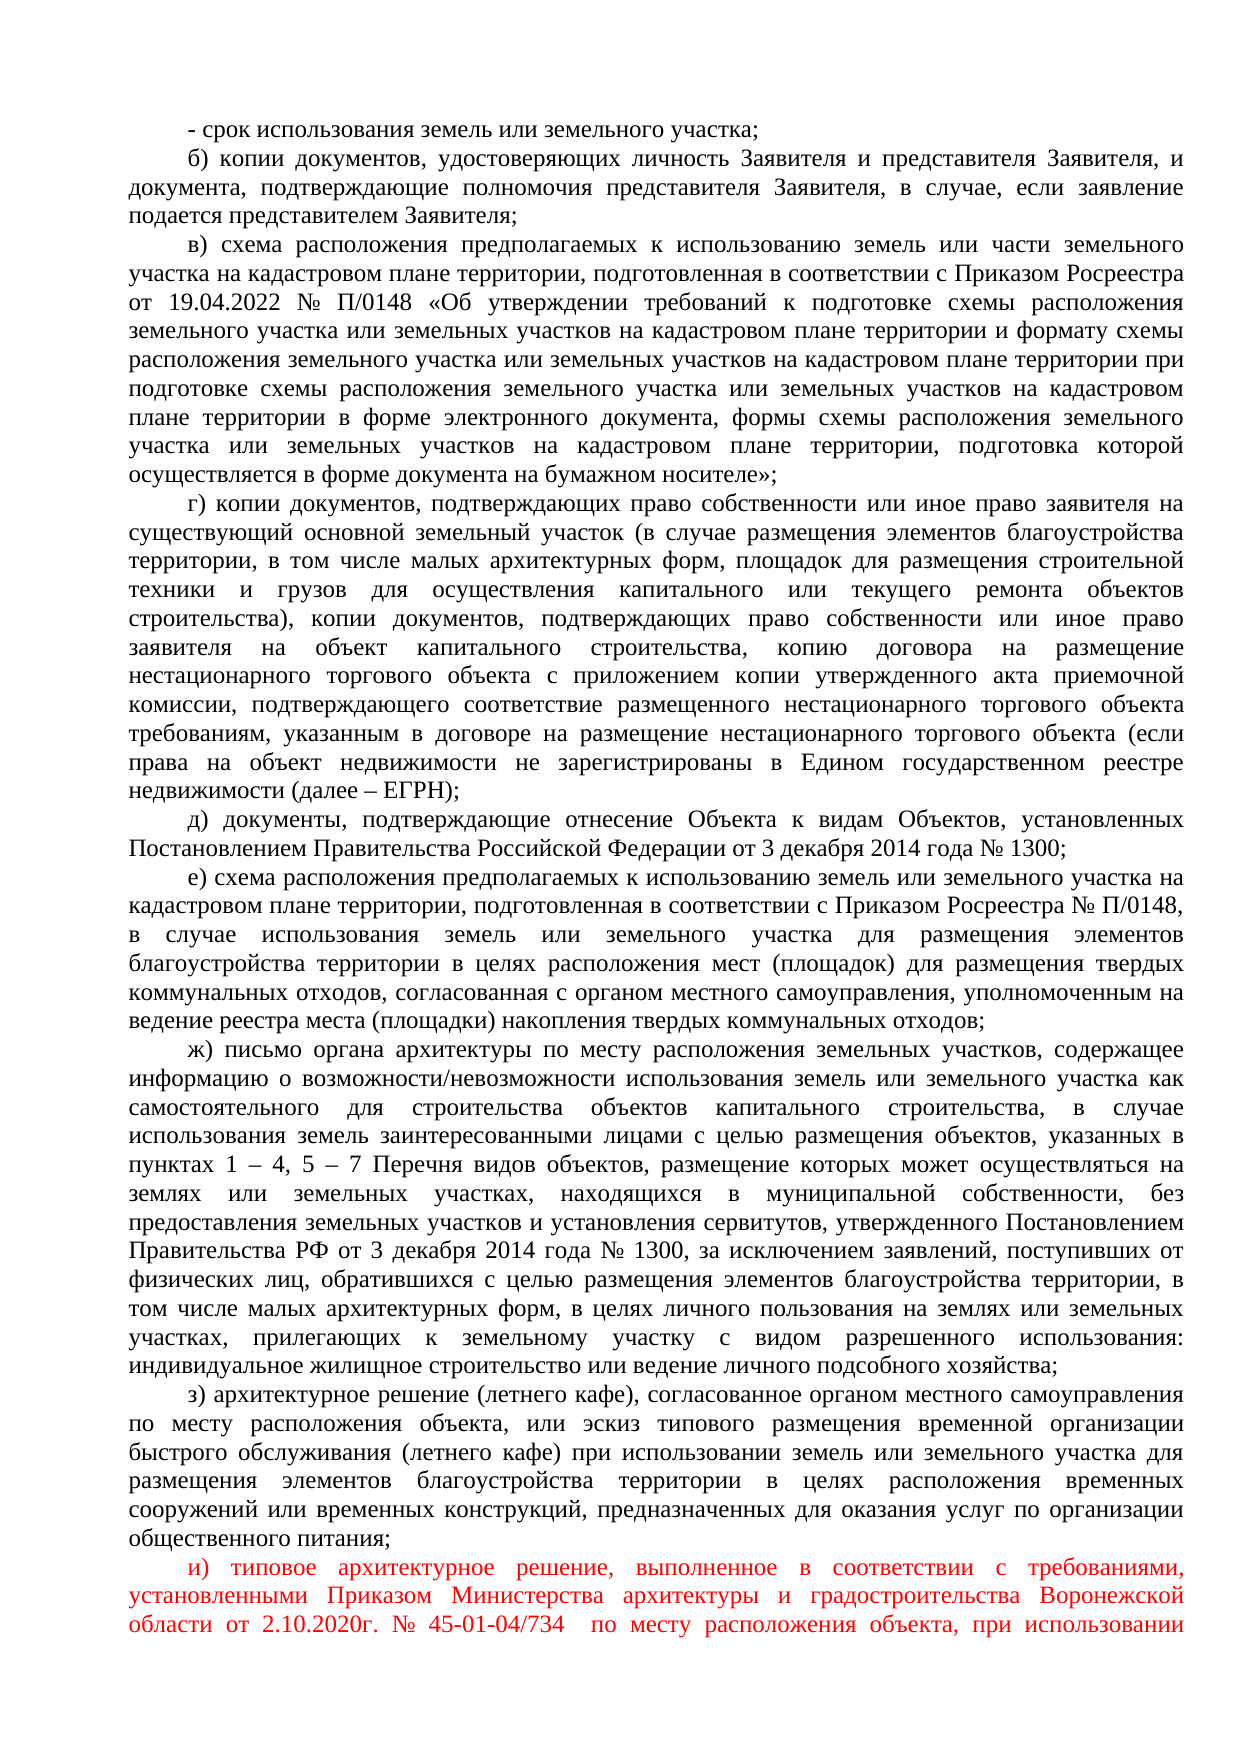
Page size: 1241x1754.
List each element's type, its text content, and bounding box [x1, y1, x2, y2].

list в) схема расположения предполагаемых к использованию земель или части земельного участка на кадастровом плане территории, подготовленная в соответствии с Приказом Росреестра от 19.04.2022 № П/0148 «Об утверждении требований к подготовке схемы расположения земельного участка или земельных участков на кадастровом плане территории и формату схемы расположения земельного участка или земельных участков на кадастровом плане территории при подготовке схемы расположения земельного участка или земельных участков на кадастровом плане территории в форме электронного документа, формы схемы расположения земельного участка или земельных участков на кадастровом плане территории, подготовка которой осуществляется в форме документа на бумажном носителе»; [128, 229, 1185, 488]
list ж) письмо органа архитектуры по месту расположения земельных участков, содержащее информацию о возможности/невозможности использования земель или земельного участка как самостоятельного для строительства объектов капитального строительства, в случае использования земель заинтересованными лицами с целью размещения объектов, указанных в пунктах 1 – 4, 5 – 7 Перечня видов объектов, размещение которых может осуществляться на землях или земельных участках, находящихся в муниципальной собственности, без предоставления земельных участков и установления сервитутов, утвержденного Постановлением Правительства РФ от 3 декабря 2014 года № 1300, за исключением заявлений, поступивших от физических лиц, обратившихся с целью размещения элементов благоустройства территории, в том числе малых архитектурных форм, в целях личного пользования на землях или земельных участках, прилегающих к земельному участку с видом разрешенного использования: индивидуальное жилищное строительство или ведение личного подсобного хозяйства; [128, 1034, 1185, 1379]
list е) схема расположения предполагаемых к использованию земель или земельного участка на кадастровом плане территории, подготовленная в соответствии с Приказом Росреестра № П/0148, в случае использования земель или земельного участка для размещения элементов благоустройства территории в целях расположения мест (площадок) для размещения твердых коммунальных отходов, согласованная с органом местного самоуправления, уполномоченным на ведение реестра места (площадки) накопления твердых коммунальных отходов; [128, 862, 1185, 1034]
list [128, 1552, 1185, 1638]
list д) документы, подтверждающие отнесение Объекта к видам Объектов, установленных Постановлением Правительства Российской Федерации от 3 декабря 2014 года № 1300; [128, 804, 1185, 862]
list з) архитектурное решение (летнего кафе), согласованное органом местного самоуправления по месту расположения объекта, или эскиз типового размещения временной организации быстрого обслуживания (летнего кафе) при использовании земель или земельного участка для размещения элементов благоустройства территории в целях расположения временных сооружений или временных конструкций, предназначенных для оказания услуг по организации общественного питания; [128, 1379, 1185, 1552]
list - срок использования земель или земельного участка; [128, 114, 1185, 143]
list б) копии документов, удостоверяющих личность Заявителя и представителя Заявителя, и документа, подтверждающие полномочия представителя Заявителя, в случае, если заявление подается представителем Заявителя; [128, 143, 1185, 229]
list г) копии документов, подтверждающих право собственности или иное право заявителя на существующий основной земельный участок (в случае размещения элементов благоустройства территории, в том числе малых архитектурных форм, площадок для размещения строительной техники и грузов для осуществления капитального или текущего ремонта объектов строительства), копии документов, подтверждающих право собственности или иное право заявителя на объект капитального строительства, копию договора на размещение нестационарного торгового объекта с приложением копии утвержденного акта приемочной комиссии, подтверждающего соответствие размещенного нестационарного торгового объекта требованиям, указанным в договоре на размещение нестационарного торгового объекта (если права на объект недвижимости не зарегистрированы в Едином государственном реестре недвижимости (далее – ЕГРН); [128, 488, 1185, 804]
